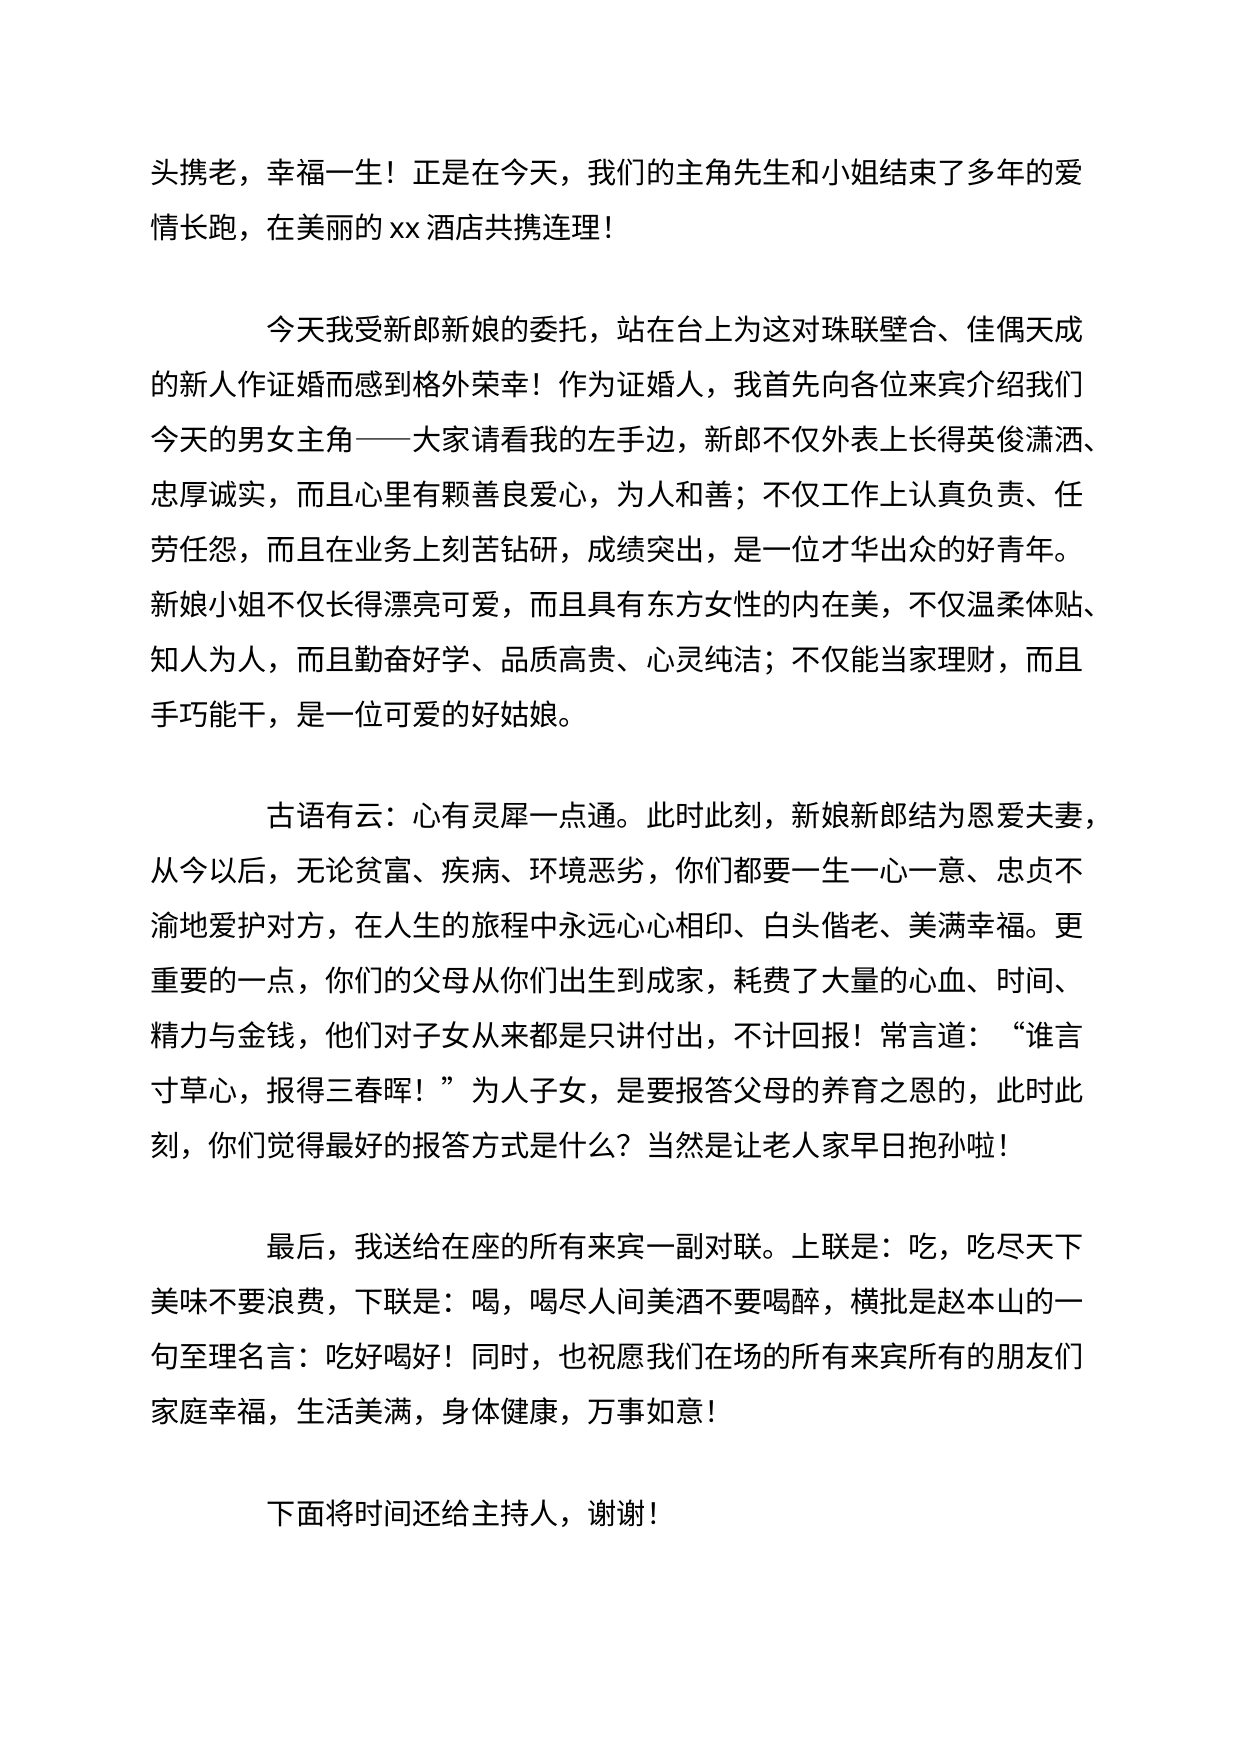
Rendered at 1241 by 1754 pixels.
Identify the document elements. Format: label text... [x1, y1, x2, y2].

text 下面将时间还给主持人，谢谢！ [150, 1491, 1090, 1533]
text 古语有云：心有灵犀一点通。此时此刻，新娘新郎结为恩爱夫妻，从今以后，无论贫富、疾病、环境恶劣，你们都要一生一心一意、忠贞不渝地爱护对方，在人生的旅程中永远心心相印、白头偕老、美满幸福。更重要的一点，你们的父母从你们出生到成家，耗费了大量的心血、时间、精力与金钱，他们对子女从来都是只讲付出，不计回报！常言道：“谁言寸草心，报得三春晖！”为人子女，是要报答父母的养育之恩的，此时此刻，你们觉得最好的报答方式是什么？当然是让老人家早日抱孙啦！ [150, 793, 1090, 1164]
text 最后，我送给在座的所有来宾一副对联。上联是：吃，吃尽天下美味不要浪费，下联是：喝，喝尽人间美酒不要喝醉，横批是赵本山的一句至理名言：吃好喝好！同时，也祝愿我们在场的所有来宾所有的朋友们家庭幸福，生活美满，身体健康，万事如意！ [150, 1224, 1090, 1431]
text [150, 150, 1090, 247]
text 今天我受新郎新娘的委托，站在台上为这对珠联壁合、佳偶天成的新人作证婚而感到格外荣幸！作为证婚人，我首先向各位来宾介绍我们今天的男女主角——大家请看我的左手边，新郎不仅外表上长得英俊潇洒、忠厚诚实，而且心里有颗善良爱心，为人和善；不仅工作上认真负责、任劳任怨，而且在业务上刻苦钻研，成绩突出，是一位才华出众的好青年。新娘小姐不仅长得漂亮可爱，而且具有东方女性的内在美，不仅温柔体贴、知人为人，而且勤奋好学、品质高贵、心灵纯洁；不仅能当家理财，而且手巧能干，是一位可爱的好姑娘。 [150, 307, 1090, 733]
